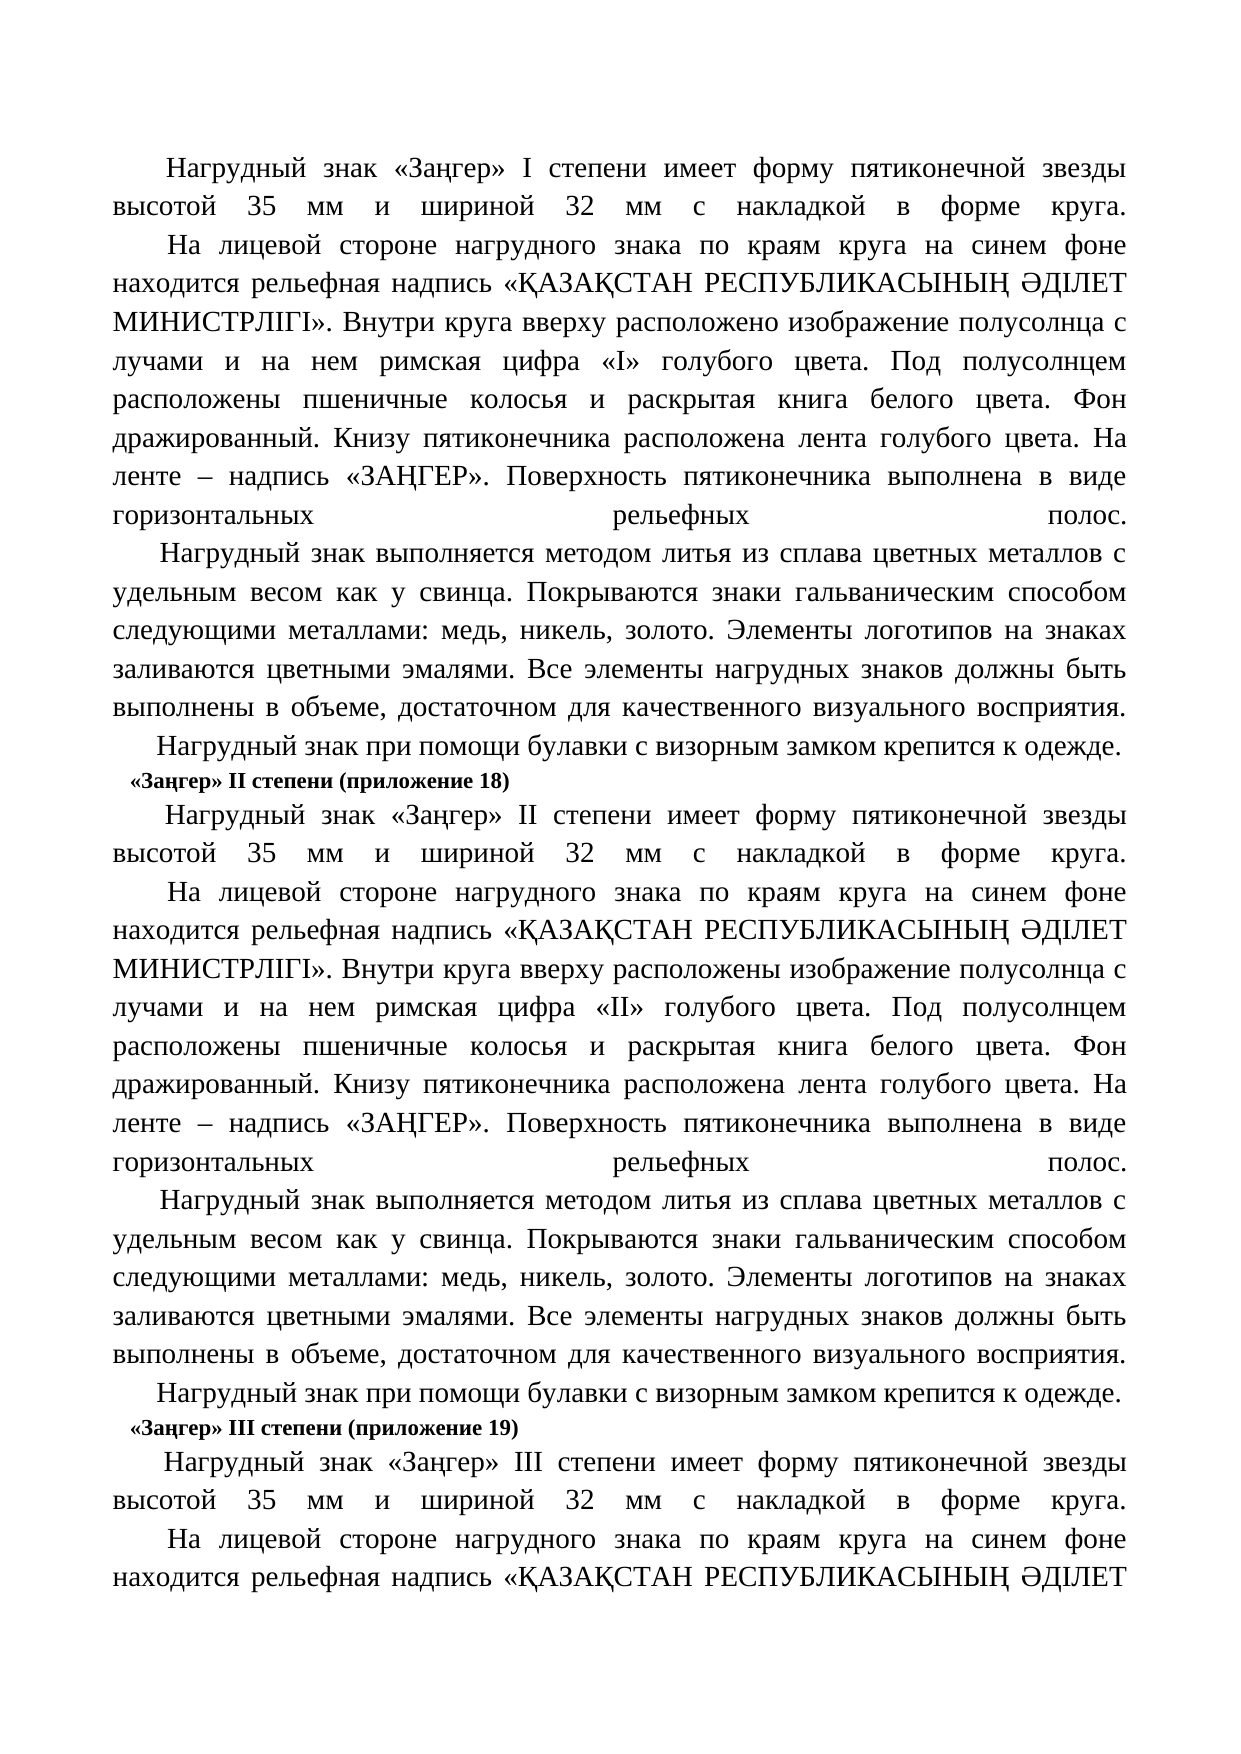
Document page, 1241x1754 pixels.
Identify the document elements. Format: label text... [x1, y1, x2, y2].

text «Заңгер» ІІІ степени (приложение 19) [112, 1413, 1128, 1440]
text Нагрудный знак «Заңгер» ІІ степени имеет форму пятиконечной звезды высотой 35 мм и шириной 32 мм с накладкой в форме круга. На лицевой стороне нагрудного знака по краям круга на синем фоне находится рельефная надпись «ҚАЗАҚСТАН РЕСПУБЛИКАСЫНЫҢ ӘДІЛЕТ МИНИСТРЛІГІ». Внутри круга вверху расположены изображение полусолнца с лучами и на нем римская цифра «IІ» голубого цвета. Под полусолнцем расположены пшеничные колосья и раскрытая книга белого цвета. Фон дражированный. Книзу пятиконечника расположена лента голубого цвета. На ленте – надпись «ЗАҢГЕР». Поверхность пятиконечника выполнена в виде горизонтальных рельефных полос. Нагрудный знак выполняется методом литья из сплава цветных металлов с удельным весом как у свинца. Покрываются знаки гальваническим способом следующими металлами: медь, никель, золото. Элементы логотипов на знаках заливаются цветными эмалями. Все элементы нагрудных знаков должны быть выполнены в объеме, достаточном для качественного визуального восприятия. Нагрудный знак при помощи булавки с визорным замком крепится к одежде. [112, 797, 1128, 1408]
text «Заңгер» ІІ степени (приложение 18) [112, 767, 1128, 793]
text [112, 1444, 1128, 1593]
text Нагрудный знак «Заңгер» І степени имеет форму пятиконечной звезды высотой 35 мм и шириной 32 мм с накладкой в форме круга. На лицевой стороне нагрудного знака по краям круга на синем фоне находится рельефная надпись «ҚАЗАҚСТАН РЕСПУБЛИКАСЫНЫҢ ӘДІЛЕТ МИНИСТРЛІГІ». Внутри круга вверху расположено изображение полусолнца с лучами и на нем римская цифра «I» голубого цвета. Под полусолнцем расположены пшеничные колосья и раскрытая книга белого цвета. Фон дражированный. Книзу пятиконечника расположена лента голубого цвета. На ленте – надпись «ЗАҢГЕР». Поверхность пятиконечника выполнена в виде горизонтальных рельефных полос. Нагрудный знак выполняется методом литья из сплава цветных металлов с удельным весом как у свинца. Покрываются знаки гальваническим способом следующими металлами: медь, никель, золото. Элементы логотипов на знаках заливаются цветными эмалями. Все элементы нагрудных знаков должны быть выполнены в объеме, достаточном для качественного визуального восприятия. Нагрудный знак при помощи булавки с визорным замком крепится к одежде. [112, 150, 1128, 762]
